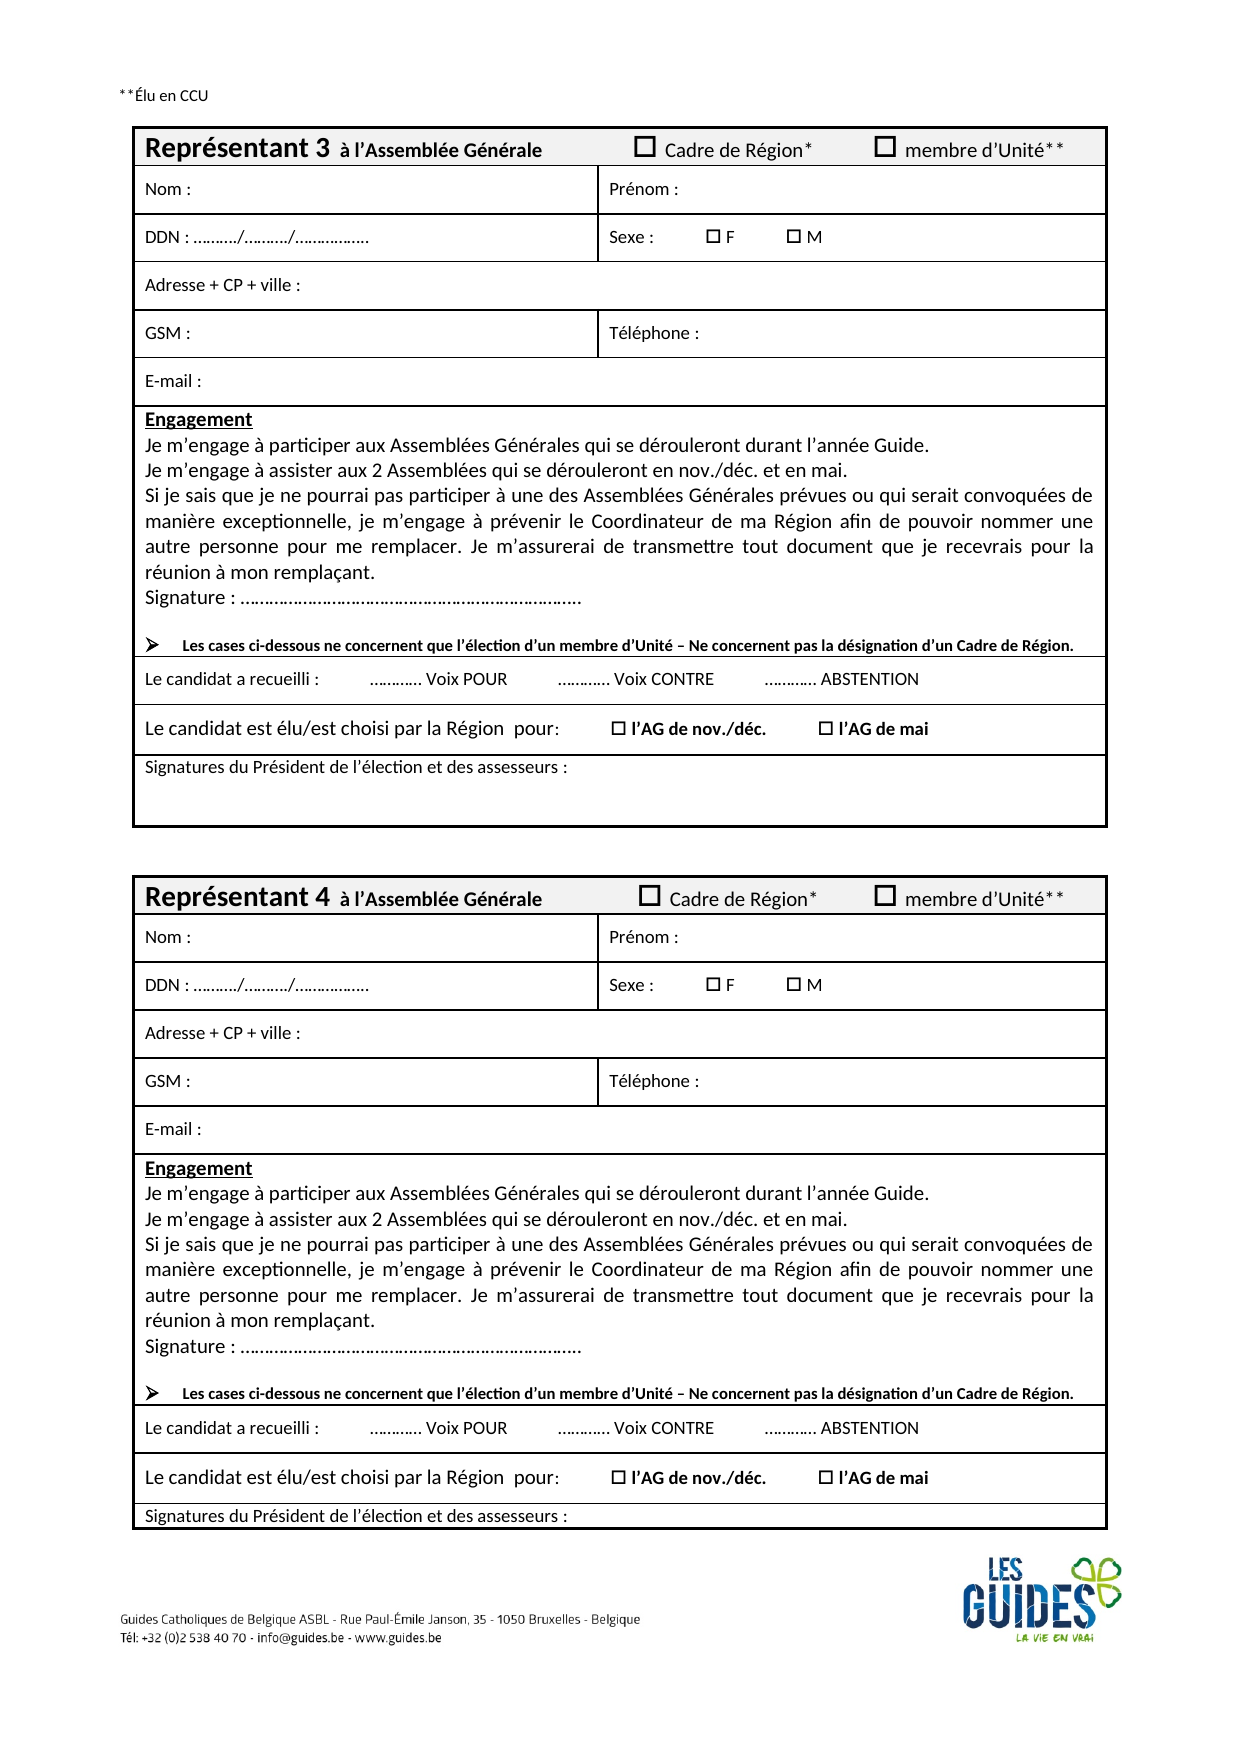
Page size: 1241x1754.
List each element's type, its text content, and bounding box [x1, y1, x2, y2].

table_header Représentant 4 à l’Assemblée Générale Cadre de Région* membre d’Unité** [135, 878, 1105, 913]
table_cell Le candidat est élu/est choisi par la Région pour: l’AG de nov./déc. l’AG de mai [135, 1454, 1105, 1502]
table_cell Prénom : [599, 915, 1105, 961]
table_cell Nom : [135, 915, 597, 961]
table_cell Engagement Je m’engage à participer aux Assemblées Générales qui se dérouleront durant l’année Guide. Je m’engage à assister aux 2 Assemblées qui se dérouleront en nov./déc. et en mai. Si je sais que je ne pourrai pas participer à une des Assemblées Générales prévues ou qui serait convoquées de manière exceptionnelle, je m’engage à prévenir le Coordinateur de ma Région afin de pouvoir nommer une autre personne pour me remplacer. Je m’assurerai de transmettre tout document que je recevrais pour la réunion à mon remplaçant. Signature : …………………………………………………………….. Les cases ci-dessous ne concernent que l’élection d’un membre d’Unité – Ne concernent pas la désignation d’un Cadre de Région. [135, 407, 1105, 656]
table_cell Le candidat a recueilli : ………… Voix POUR ………… Voix CONTRE ………… ABSTENTION [135, 1406, 1105, 1452]
table_cell DDN : ………./………./…………….. [135, 215, 597, 261]
table_cell GSM : [135, 1059, 597, 1105]
table_cell Engagement Je m’engage à participer aux Assemblées Générales qui se dérouleront durant l’année Guide. Je m’engage à assister aux 2 Assemblées qui se dérouleront en nov./déc. et en mai. Si je sais que je ne pourrai pas participer à une des Assemblées Générales prévues ou qui serait convoquées de manière exceptionnelle, je m’engage à prévenir le Coordinateur de ma Région afin de pouvoir nommer une autre personne pour me remplacer. Je m’assurerai de transmettre tout document que je recevrais pour la réunion à mon remplaçant. Signature : …………………………………………………………….. Les cases ci-dessous ne concernent que l’élection d’un membre d’Unité – Ne concernent pas la désignation d’un Cadre de Région. [135, 1155, 1105, 1404]
table_cell E-mail : [135, 1107, 1105, 1153]
table_cell Signatures du Président de l’élection et des assesseurs : [135, 756, 1105, 825]
table_cell DDN : ………./………./…………….. [135, 963, 597, 1009]
table_cell GSM : [135, 311, 597, 357]
table_cell Téléphone : [599, 311, 1105, 357]
table_cell Téléphone : [599, 1059, 1105, 1105]
table_cell Signatures du Président de l’élection et des assesseurs : [135, 1504, 1105, 1527]
table_cell Sexe : F M [599, 963, 1105, 1009]
table_cell Prénom : [599, 166, 1105, 213]
picture [118, 1554, 1123, 1695]
table_cell Nom : [135, 166, 597, 213]
table_cell E-mail : [135, 358, 1105, 405]
table_cell Sexe : F M [599, 215, 1105, 261]
text **élu en CCU [118, 85, 1122, 106]
table_cell Le candidat est élu/est choisi par la Région pour: l’AG de nov./déc. l’AG de mai [135, 705, 1105, 754]
table_header Représentant 3 à l’Assemblée Générale Cadre de Région* membre d’Unité** [135, 129, 1105, 165]
table_cell Adresse + CP + ville : [135, 262, 1105, 309]
table_cell Adresse + CP + ville : [135, 1011, 1105, 1057]
table_cell Le candidat a recueilli : ………… Voix POUR ………… Voix CONTRE ………… ABSTENTION [135, 657, 1105, 703]
